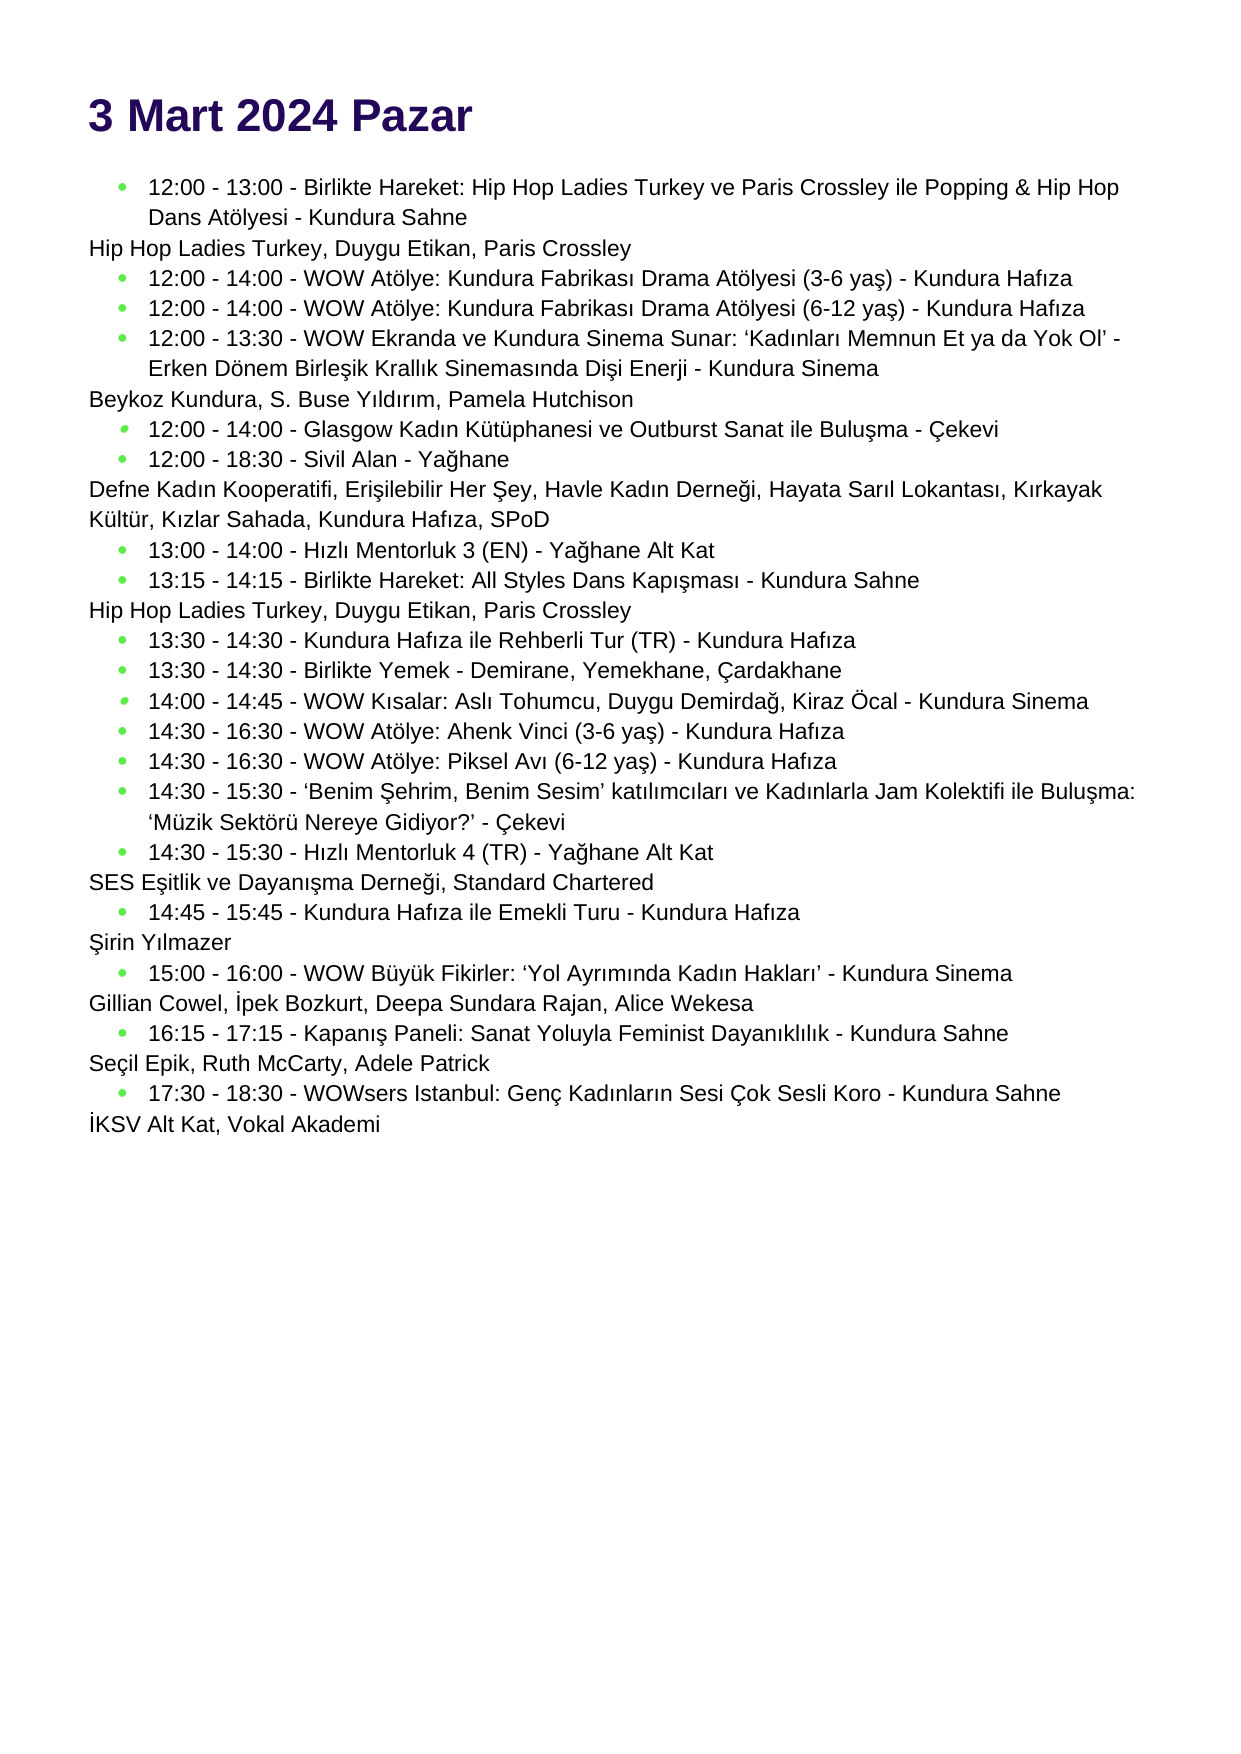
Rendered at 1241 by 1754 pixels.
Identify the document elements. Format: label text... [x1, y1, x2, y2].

text 12:00 - 14:00 - WOW Atölye: Kundura Fabrikası Drama Atölyesi (6-12 yaş) - Kundura Hafıza [447, 295, 1152, 321]
text 12:00 - 13:30 - WOW Ekranda ve Kundura Sinema Sunar: ‘Kadınları Memnun Et ya da Yok Ol’ - Erken Dönem Birleşik Krallık Sinemasında Dişi Enerji - Kundura Sinema [118, 325, 1152, 382]
text 12:00 - 14:00 - Glasgow Kadın Kütüphanesi ve Outburst Sanat ile Buluşma - Çekevi [118, 416, 1152, 442]
text 13:30 - 14:30 - Birlikte Yemek - Demirane, Yemekhane, Çardakhane [118, 657, 1152, 684]
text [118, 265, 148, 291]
text 12:00 - 13:00 - Birlikte Hareket: Hip Hop Ladies Turkey ve Paris Crossley ile Popping & Hip Hop Dans Atölyesi - Kundura Sahne [118, 174, 1152, 231]
text Gillian Cowel, İpek Bozkurt, Deepa Sundara Rajan, Alice Wekesa [89, 990, 1152, 1016]
text 12:00 - 18:30 - Sivil Alan - Yağhane [118, 446, 1152, 472]
text 14:30 - 15:30 - Hızlı Mentorluk 4 (TR) - Yağhane Alt Kat [118, 839, 1152, 865]
text 15:00 - 16:00 - WOW Büyük Fikirler: ‘Yol Ayrımında Kadın Hakları’ - Kundura Sinema [118, 959, 1152, 986]
text İKSV Alt Kat, Vokal Akademi [89, 1111, 1152, 1137]
text Hip Hop Ladies Turkey, Duygu Etikan, Paris Crossley [89, 234, 1152, 261]
text 13:00 - 14:00 - Hızlı Mentorluk 3 (EN) - Yağhane Alt Kat [118, 537, 1152, 563]
text 16:15 - 17:15 - Kapanış Paneli: Sanat Yoluyla Feminist Dayanıklılık - Kundura Sahne [118, 1020, 1152, 1046]
text 13:30 - 14:30 - Kundura Hafıza ile Rehberli Tur (TR) - Kundura Hafıza [118, 627, 1152, 654]
text SES Eşitlik ve Dayanışma Derneği, Standard Chartered [89, 869, 1152, 895]
subtitle 3 Mart 2024 Pazar [89, 89, 1152, 141]
text 14:00 - 14:45 - WOW Kısalar: Aslı Tohumcu, Duygu Demirdağ, Kiraz Öcal - Kundura Sinema [118, 688, 1152, 714]
text 12:00 - 14:00 - WOW Atölye: Kundura Fabrikası Drama Atölyesi (3-6 yaş) - Kundura Hafıza [447, 265, 1152, 291]
text Seçil Epik, Ruth McCarty, Adele Patrick [89, 1050, 1152, 1077]
text Şirin Yılmazer [89, 929, 1152, 956]
text Hip Hop Ladies Turkey, Duygu Etikan, Paris Crossley [89, 597, 1152, 623]
text 14:30 - 15:30 - ‘Benim Şehrim, Benim Sesim’ katılımcıları ve Kadınlarla Jam Kolektifi ile Buluşma: ‘Müzik Sektörü Nereye Gidiyor?’ - Çekevi [118, 778, 1152, 835]
text Beykoz Kundura, S. Buse Yıldırım, Pamela Hutchison [89, 386, 1152, 412]
text 14:30 - 16:30 - WOW Atölye: Ahenk Vinci (3-6 yaş) - Kundura Hafıza [118, 718, 1152, 744]
text Defne Kadın Kooperatifi, Erişilebilir Her Şey, Havle Kadın Derneği, Hayata Sarıl Lokantası, Kırkayak Kültür, Kızlar Sahada, Kundura Hafıza, SPoD [89, 476, 1152, 533]
text 14:30 - 16:30 - WOW Atölye: Piksel Avı (6-12 yaş) - Kundura Hafıza [118, 748, 1152, 774]
text 17:30 - 18:30 - WOWsers Istanbul: Genç Kadınların Sesi Çok Sesli Koro - Kundura Sahne [118, 1080, 1152, 1107]
text 14:45 - 15:45 - Kundura Hafıza ile Emekli Turu - Kundura Hafıza [118, 899, 1152, 926]
text 13:15 - 14:15 - Birlikte Hareket: All Styles Dans Kapışması - Kundura Sahne [118, 567, 1152, 593]
